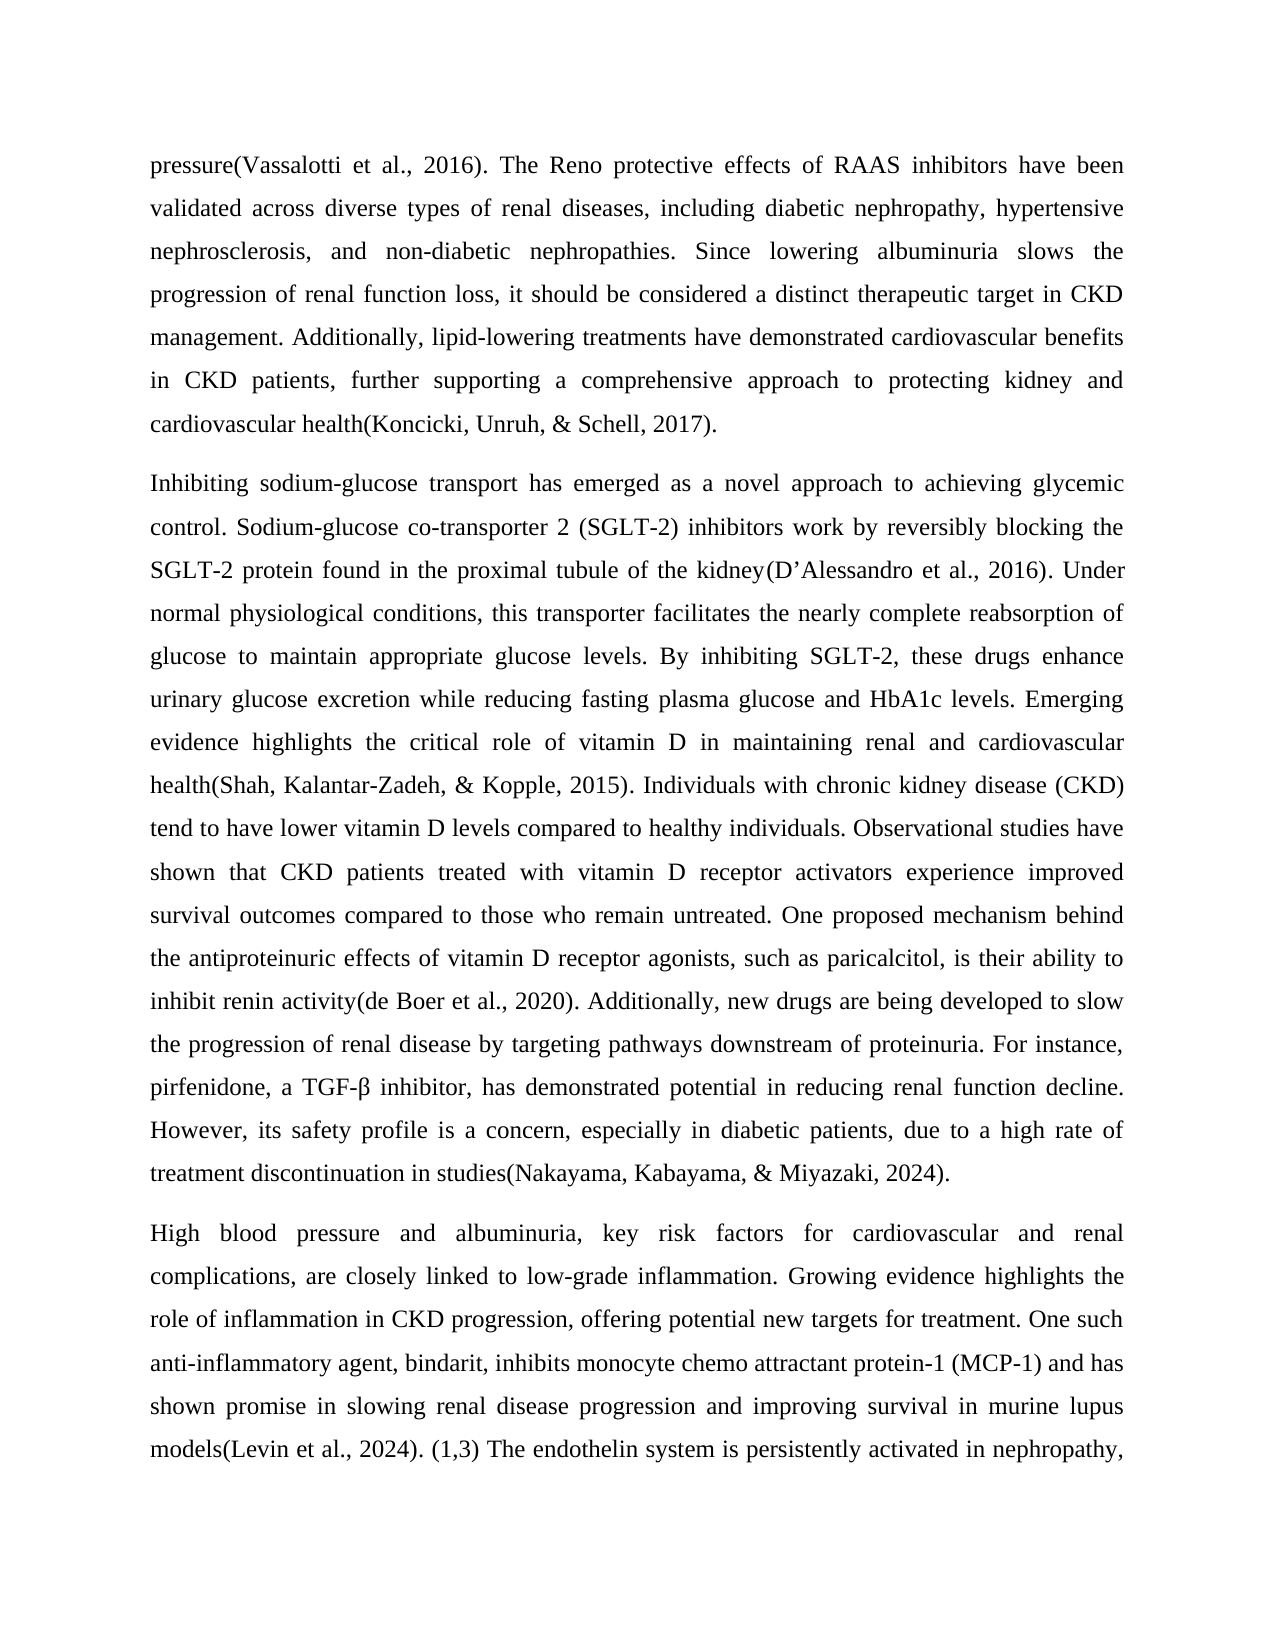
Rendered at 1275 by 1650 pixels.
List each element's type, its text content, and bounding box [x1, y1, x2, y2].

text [150, 1218, 1125, 1463]
text Inhibiting sodium-glucose transport has emerged as a novel approach to achieving glycemic control. Sodium-glucose co-transporter 2 (SGLT-2) inhibitors work by reversibly blocking the SGLT-2 protein found in the proximal tubule of the kidney(D’Alessandro et al., 2016). Under normal physiological conditions, this transporter facilitates the nearly complete reabsorption of glucose to maintain appropriate glucose levels. By inhibiting SGLT-2, these drugs enhance urinary glucose excretion while reducing fasting plasma glucose and HbA1c levels. Emerging evidence highlights the critical role of vitamin D in maintaining renal and cardiovascular health(Shah, Kalantar-Zadeh, & Kopple, 2015). Individuals with chronic kidney disease (CKD) tend to have lower vitamin D levels compared to healthy individuals. Observational studies have shown that CKD patients treated with vitamin D receptor activators experience improved survival outcomes compared to those who remain untreated. One proposed mechanism behind the antiproteinuric effects of vitamin D receptor agonists, such as paricalcitol, is their ability to inhibit renin activity(de Boer et al., 2020). Additionally, new drugs are being developed to slow the progression of renal disease by targeting pathways downstream of proteinuria. For instance, pirfenidone, a TGF-β inhibitor, has demonstrated potential in reducing renal function decline. However, its safety profile is a concern, especially in diabetic patients, due to a high rate of treatment discontinuation in studies(Nakayama, Kabayama, & Miyazaki, 2024). [150, 468, 1125, 1187]
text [150, 150, 1125, 437]
